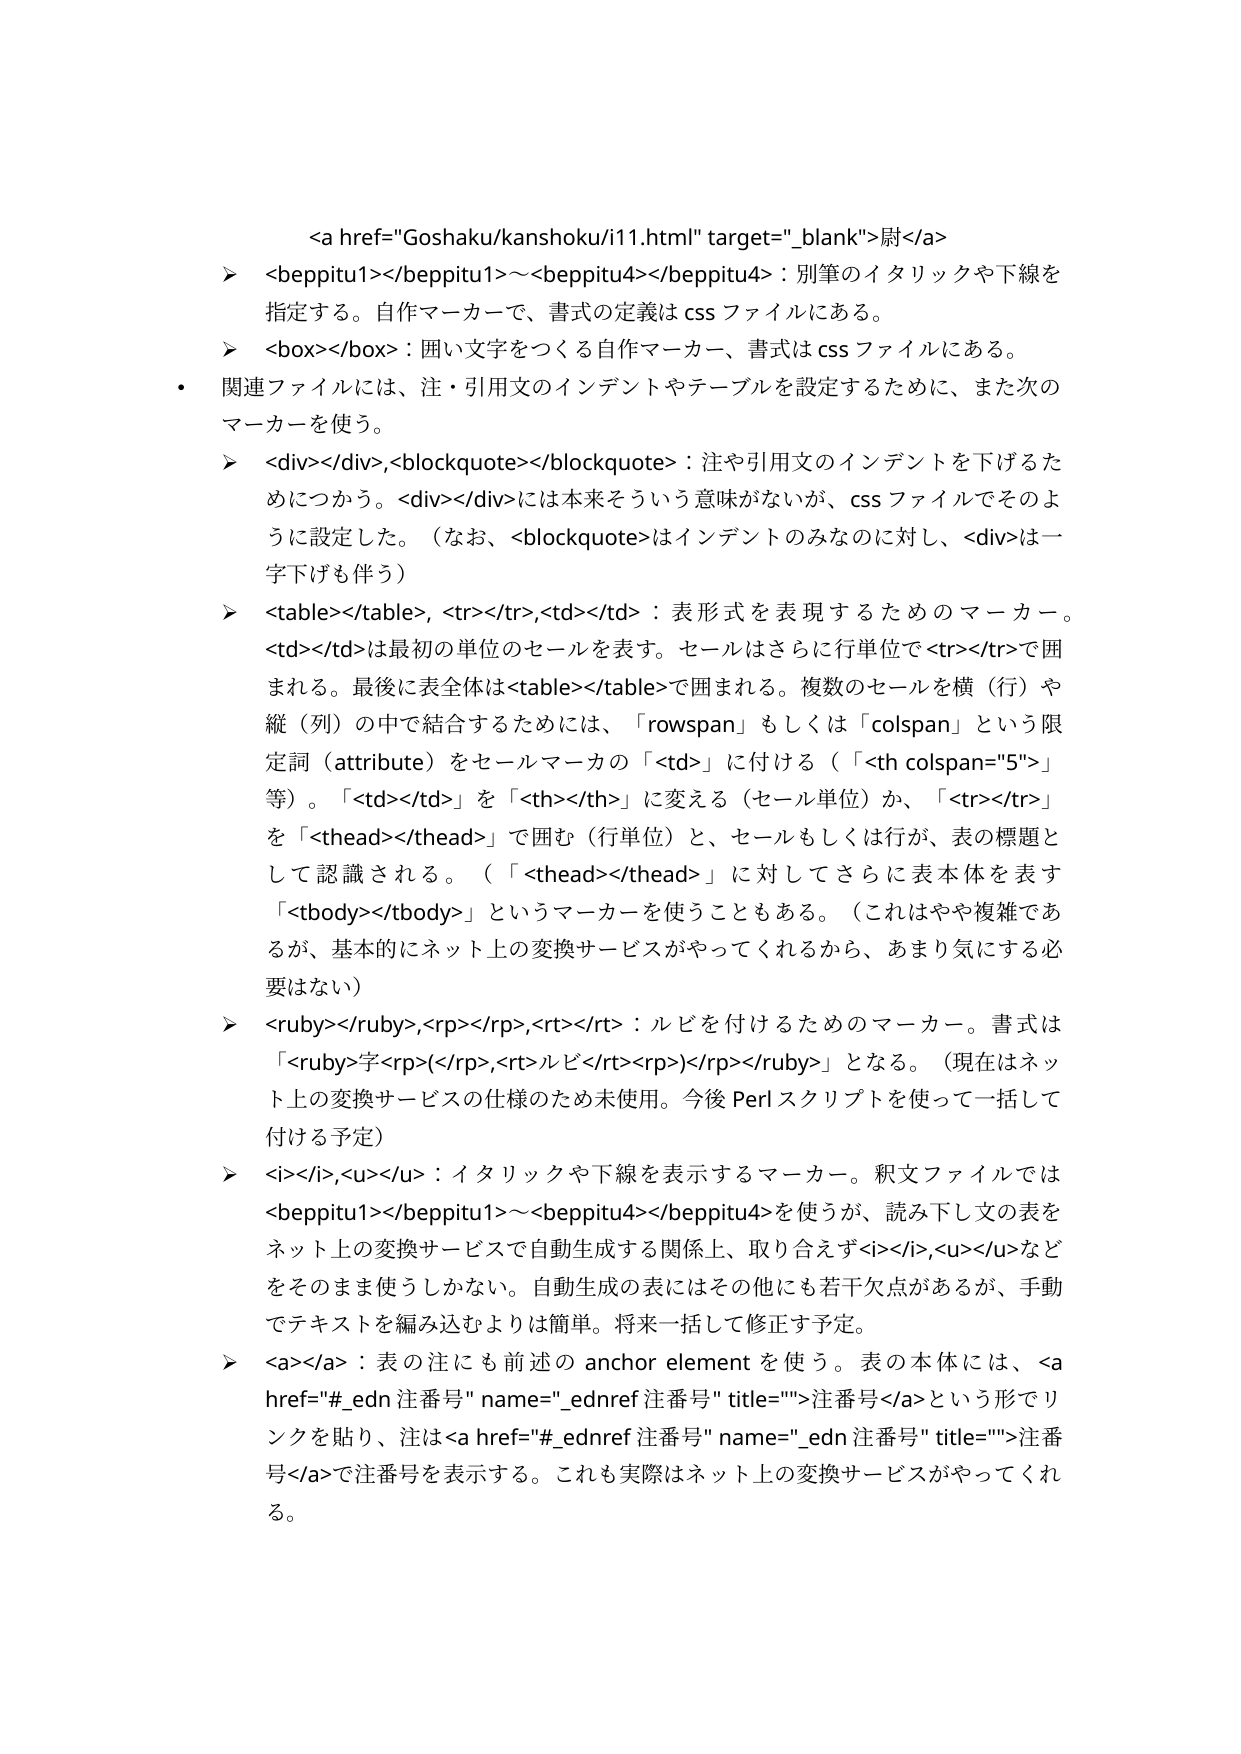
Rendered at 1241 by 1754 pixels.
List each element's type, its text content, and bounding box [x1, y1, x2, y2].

list <beppitu1></beppitu1>～<beppitu4></beppitu4>：別筆のイタリックや下線を指定する。自作マーカーで、書式の定義はcssファイルにある。 [221, 254, 1063, 329]
list <div></div>,<blockquote></blockquote>：注や引用文のインデントを下げるためにつかう。<div></div>には本来そういう意味がないが、cssファイルでそのように設定した。（なお、<blockquote>はインデントのみなのに対し、<div>は一字下げも伴う） [221, 442, 1063, 592]
list <a href="Goshaku/kanshoku/i11.html" target="_blank">尉</a> [308, 217, 1063, 254]
list <box></box>：囲い文字をつくる自作マーカー、書式はcssファイルにある。 [221, 329, 1063, 367]
list 関連ファイルには、注・引用文のインデントやテーブルを設定するために、また次のマーカーを使う。 [177, 367, 1063, 442]
list <a></a>：表の注にも前述のanchor elementを使う。表の本体には、<a href="#_edn注番号" name="_ednref注番号" title="">注番号</a>という形でリンクを貼り、注は<a href="#_ednref注番号" name="_edn注番号" title="">注番号</a>で注番号を表示する。これも実際はネット上の変換サービスがやってくれる。 [221, 1342, 1063, 1529]
list <i></i>,<u></u>：イタリックや下線を表示するマーカー。釈文ファイルでは <beppitu1></beppitu1>～<beppitu4></beppitu4>を使うが、読み下し文の表をネット上の変換サービスで自動生成する関係上、取り合えず<i></i>,<u></u>などをそのまま使うしかない。自動生成の表にはその他にも若干欠点があるが、手動でテキストを編み込むよりは簡単。将来一括して修正す予定。 [221, 1154, 1063, 1342]
list <table></table>, <tr></tr>,<td></td>：表形式を表現するためのマーカー。<td></td>は最初の単位のセールを表す。セールはさらに行単位で<tr></tr>で囲まれる。最後に表全体は<table></table>で囲まれる。複数のセールを横（行）や縦（列）の中で結合するためには、「rowspan」もしくは「colspan」という限定詞（attribute）をセールマーカの「<td>」に付ける（「<th colspan="5">」等）。「<td></td>」を「<th></th>」に変える（セール単位）か、「<tr></tr>」を「<thead></thead>」で囲む（行単位）と、セールもしくは行が、表の標題として認識される。（「<thead></thead>」に対してさらに表本体を表す「<tbody></tbody>」というマーカーを使うこともある。（これはやや複雑であるが、基本的にネット上の変換サービスがやってくれるから、あまり気にする必要はない） [221, 592, 1063, 1004]
list <ruby></ruby>,<rp></rp>,<rt></rt>：ルビを付けるためのマーカー。書式は「<ruby>字<rp>(</rp>,<rt>ルビ</rt><rp>)</rp></ruby>」となる。（現在はネット上の変換サービスの仕様のため未使用。今後Perlスクリプトを使って一括して付ける予定） [221, 1004, 1063, 1154]
